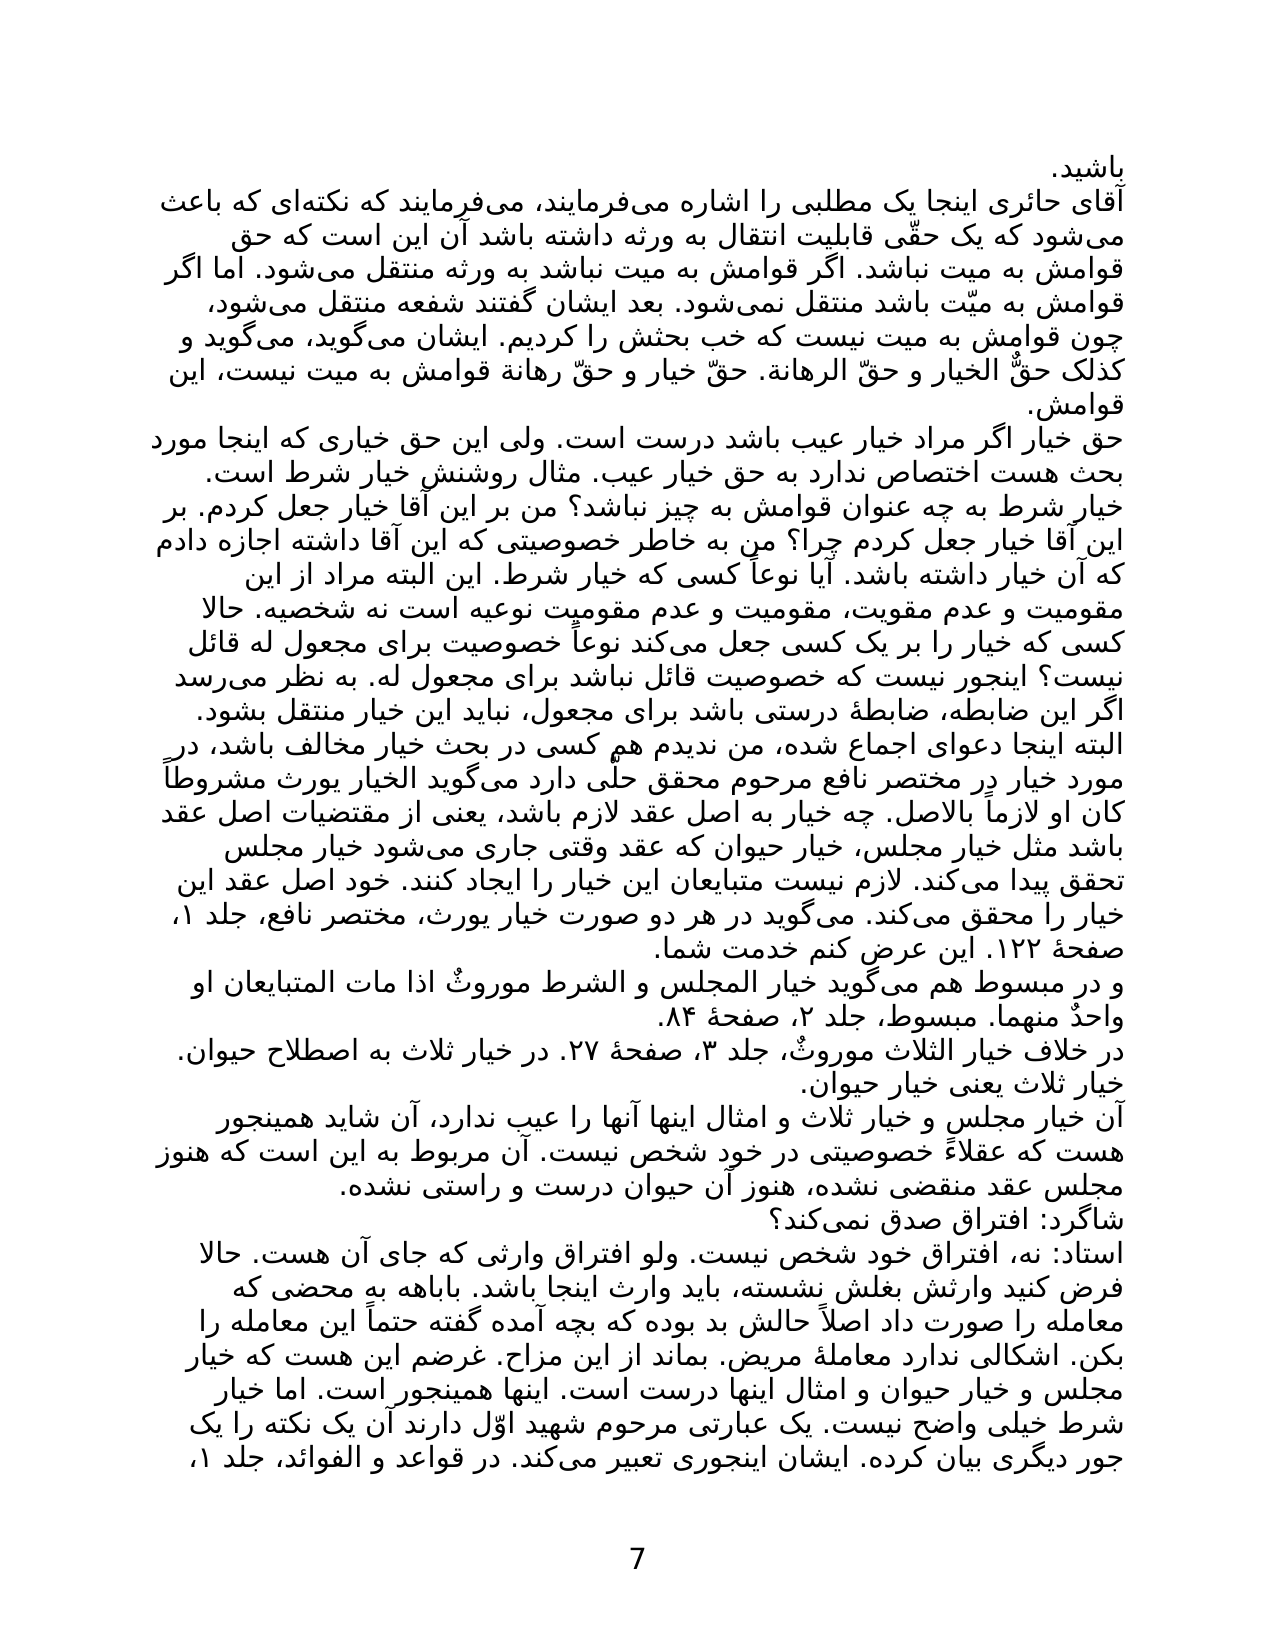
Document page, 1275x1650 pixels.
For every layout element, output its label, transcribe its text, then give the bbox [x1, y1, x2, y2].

text حق خیار اگر مراد خیار عیب باشد درست است. ولی این حق خیاری که اینجا مورد بحث هست اختصاص ندارد به حق خیار عیب. مثال روشنش خیار شرط است. خیار شرط به چه عنوان قوامش به چیز نباشد؟ من بر این آقا خیار جعل کردم. بر این آقا خیار جعل کردم چرا؟ من به خاطر خصوصیتی که این آقا داشته اجازه دادم که آن خیار داشته باشد. آیا نوعاً کسی که خیار شرط. این البته مراد از این مقومیت و عدم مقویت، مقومیت و عدم مقومیت نوعیه است نه شخصیه. حالا کسی که خیار را بر یک کسی جعل می‌کند نوعاً خصوصیت برای مجعول له قائل نیست؟ اینجور نیست که خصوصیت قائل نباشد برای مجعول له. به نظر می‌رسد اگر این ضابطه، ضابطۀ درستی باشد برای مجعول، نباید این خیار منتقل بشود. البته اینجا دعوای اجماع شده، من ندیدم هم کسی در بحث خیار مخالف باشد، در مورد خیار در مختصر نافع مرحوم محقق حلّی دارد می‌گوید الخیار یورث مشروطاً کان او لازماً بالاصل. چه خیار به اصل عقد لازم باشد، یعنی از مقتضیات اصل عقد باشد مثل خیار مجلس، خیار حیوان که عقد وقتی جاری می‌شود خیار مجلس تحقق پیدا می‌کند. لازم نیست متبایعان این خیار را ایجاد کنند. خود اصل عقد این خیار را محقق می‌کند. می‌گوید در هر دو صورت خیار یورث، مختصر نافع، جلد ۱، صفحۀ ۱۲۲. این عرض کنم خدمت شما. [150, 422, 1125, 965]
text آن خیار مجلس و خیار ثلاث و امثال اینها آنها را عیب ندارد، آن شاید همینجور هست که عقلاءً خصوصیتی در خود شخص نیست. آن مربوط به این است که هنوز مجلس عقد منقضی نشده، هنوز آن حیوان درست و راستی نشده. [150, 1101, 1125, 1203]
text شاگرد: افتراق صدق نمی‌کند؟ [150, 1203, 1125, 1237]
text و در مبسوط هم می‌گوید خیار المجلس و الشرط موروثٌ اذا مات المتبایعان او واحدٌ منهما. مبسوط، جلد ۲، صفحۀ ۸۴. [150, 965, 1125, 1033]
text در خلاف خیار الثلاث موروثٌ، جلد ۳، صفحۀ ۲۷. در خیار ثلاث به اصطلاح حیوان. خیار ثلاث یعنی خیار حیوان. [150, 1033, 1125, 1101]
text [150, 150, 1125, 184]
text آقای حائری اینجا یک مطلبی را اشاره می‌فرمایند، می‌فرمایند که نکته‌ای که باعث می‌شود که یک حقّی قابلیت انتقال به ورثه داشته باشد آن این است که حق قوامش به میت نباشد. اگر قوامش به میت نباشد به ورثه منتقل می‌شود. اما اگر قوامش به میّت باشد منتقل نمی‌شود. بعد ایشان گفتند شفعه منتقل می‌شود، چون قوامش به میت نیست که خب بحثش را کردیم. ایشان می‌گوید، می‌گوید و کذلک حقٌّ الخیار و حقّ الرهانة. حقّ خیار و حقّ رهانة قوامش به میت نیست، این قوامش. [150, 184, 1125, 422]
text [150, 1237, 1125, 1474]
